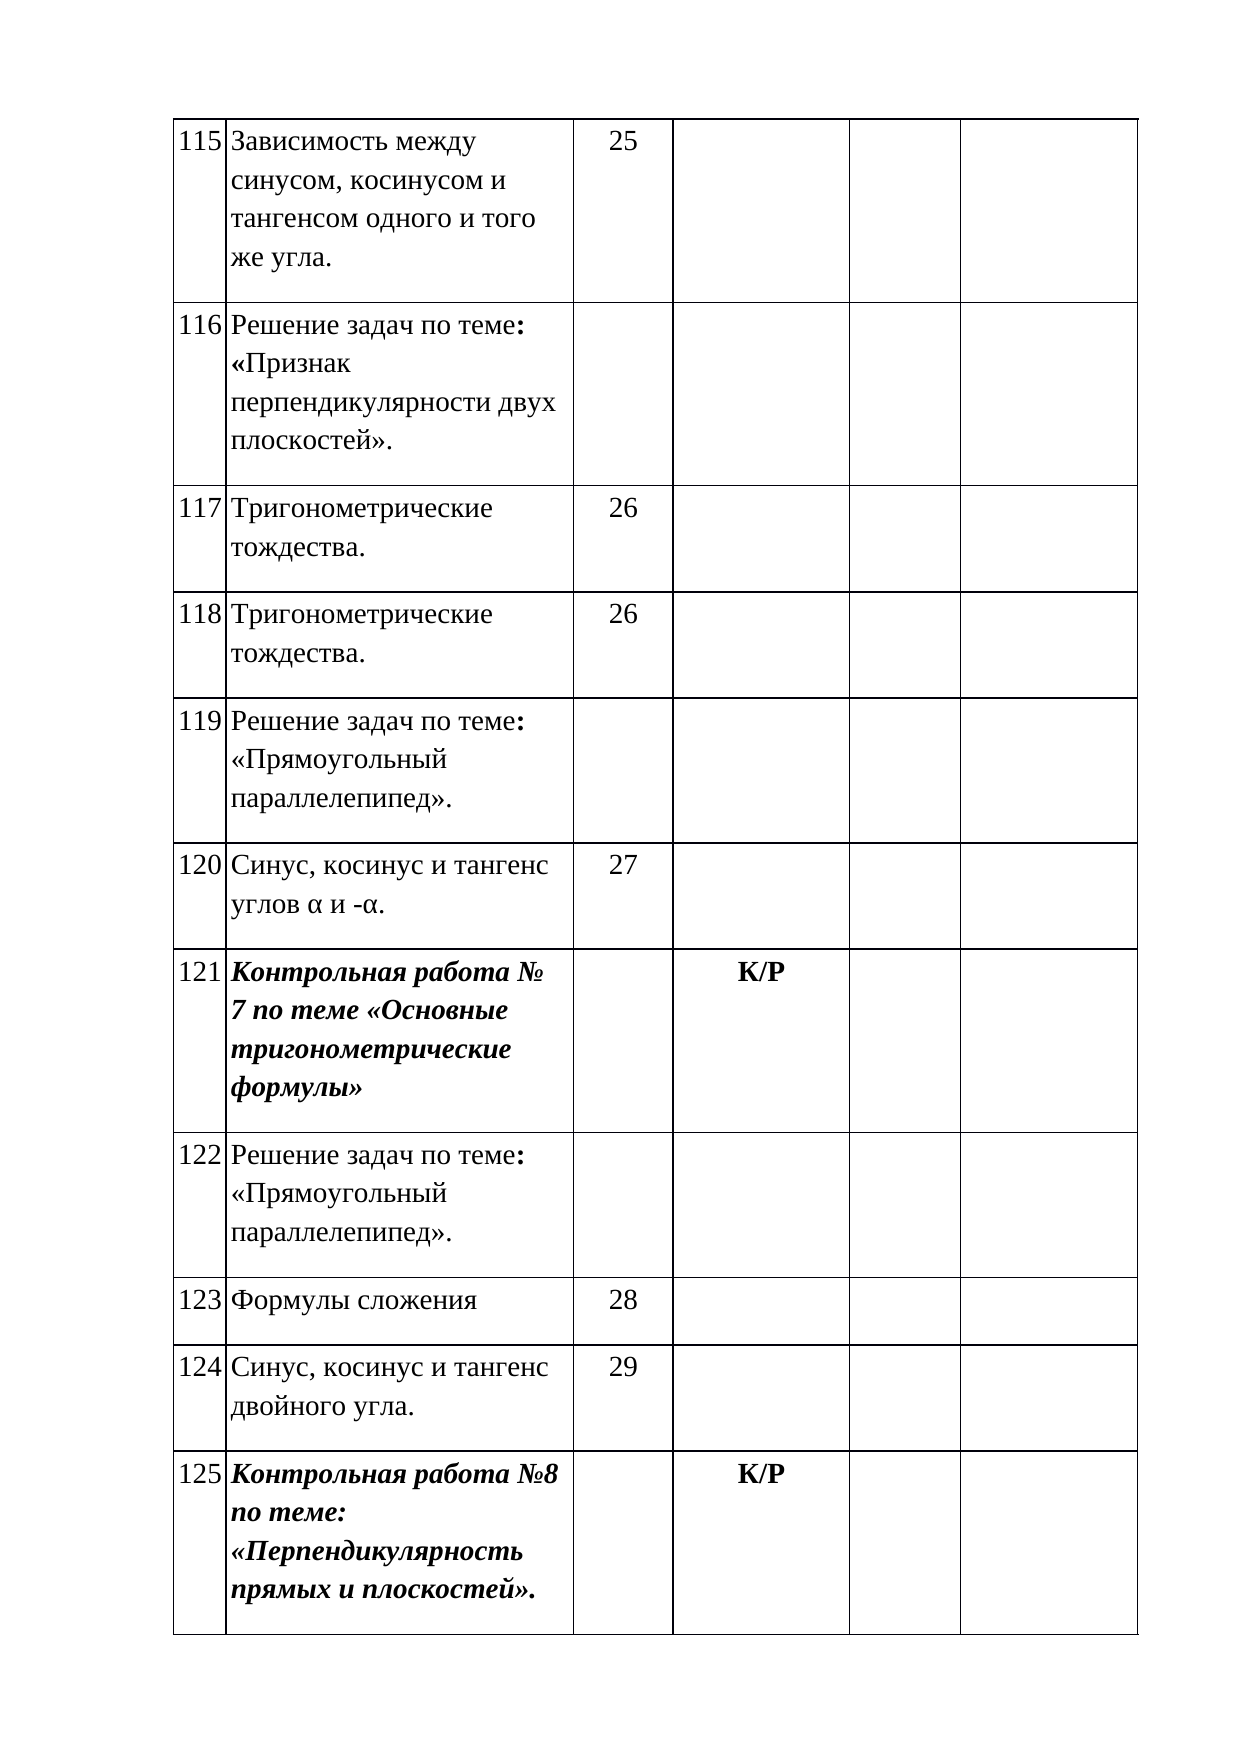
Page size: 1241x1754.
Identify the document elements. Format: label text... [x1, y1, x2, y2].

table_cell [674, 699, 849, 842]
table_cell 119 [174, 699, 225, 842]
table_cell 115 [174, 120, 225, 301]
table_cell [961, 1133, 1137, 1276]
table_cell [961, 303, 1137, 485]
table_cell [850, 1278, 960, 1344]
table_cell [574, 303, 672, 485]
table_cell [961, 844, 1137, 948]
table_cell 26 [574, 593, 672, 697]
table_cell 26 [574, 486, 672, 591]
table_cell 121 [174, 950, 225, 1132]
table_cell [850, 699, 960, 842]
table_cell Тригонометрические тождества. [227, 486, 573, 591]
table_cell [850, 1346, 960, 1450]
table_cell К/Р [674, 950, 849, 1132]
table_cell [850, 120, 960, 301]
table_cell 120 [174, 844, 225, 948]
table_cell [850, 844, 960, 948]
table_cell Решение задач по теме: «Прямоугольный параллелепипед». [227, 1133, 573, 1276]
table_cell 25 [574, 120, 672, 301]
table_cell Контрольная работа №8 по теме: «Перпендикулярность прямых и плоскостей». [227, 1452, 573, 1634]
table_cell 116 [174, 303, 225, 485]
table_cell [961, 593, 1137, 697]
table_cell [674, 593, 849, 697]
table_cell [961, 699, 1137, 842]
table_cell [674, 303, 849, 485]
table_cell Решение задач по теме: «Признак перпендикулярности двух плоскостей». [227, 303, 573, 485]
table_cell [674, 486, 849, 591]
table_cell [674, 1278, 849, 1344]
table_cell [961, 120, 1137, 301]
table_cell 124 [174, 1346, 225, 1450]
table_cell 125 [174, 1452, 225, 1634]
table_cell Контрольная работа № 7 по теме «Основные тригонометрические формулы» [227, 950, 573, 1132]
table_cell 122 [174, 1133, 225, 1276]
table_cell Синус, косинус и тангенс углов α и -α. [227, 844, 573, 948]
table_cell 27 [574, 844, 672, 948]
table_cell 118 [174, 593, 225, 697]
table_cell [961, 950, 1137, 1132]
table_cell К/Р [674, 1452, 849, 1634]
table_cell [674, 120, 849, 301]
table_cell [961, 1346, 1137, 1450]
table_cell 117 [174, 486, 225, 591]
table_cell 29 [574, 1346, 672, 1450]
table_cell Решение задач по теме: «Прямоугольный параллелепипед». [227, 699, 573, 842]
table_cell [961, 1452, 1137, 1634]
table_cell [961, 486, 1137, 591]
table_cell Синус, косинус и тангенс двойного угла. [227, 1346, 573, 1450]
table_cell 123 [174, 1278, 225, 1344]
table_cell [574, 699, 672, 842]
table_cell [674, 1133, 849, 1276]
table_cell [850, 1133, 960, 1276]
table_cell [574, 950, 672, 1132]
table_cell Тригонометрические тождества. [227, 593, 573, 697]
table_cell [850, 1452, 960, 1634]
table_cell [850, 950, 960, 1132]
table_cell Формулы сложения [227, 1278, 573, 1344]
table_cell [674, 844, 849, 948]
table_cell Зависимость между синусом, косинусом и тангенсом одного и того же угла. [227, 120, 573, 301]
table_cell [850, 303, 960, 485]
table_cell 28 [574, 1278, 672, 1344]
table_cell [574, 1133, 672, 1276]
table_cell [850, 486, 960, 591]
table_cell [574, 1452, 672, 1634]
table_cell [961, 1278, 1137, 1344]
table_cell [850, 593, 960, 697]
table_cell [674, 1346, 849, 1450]
